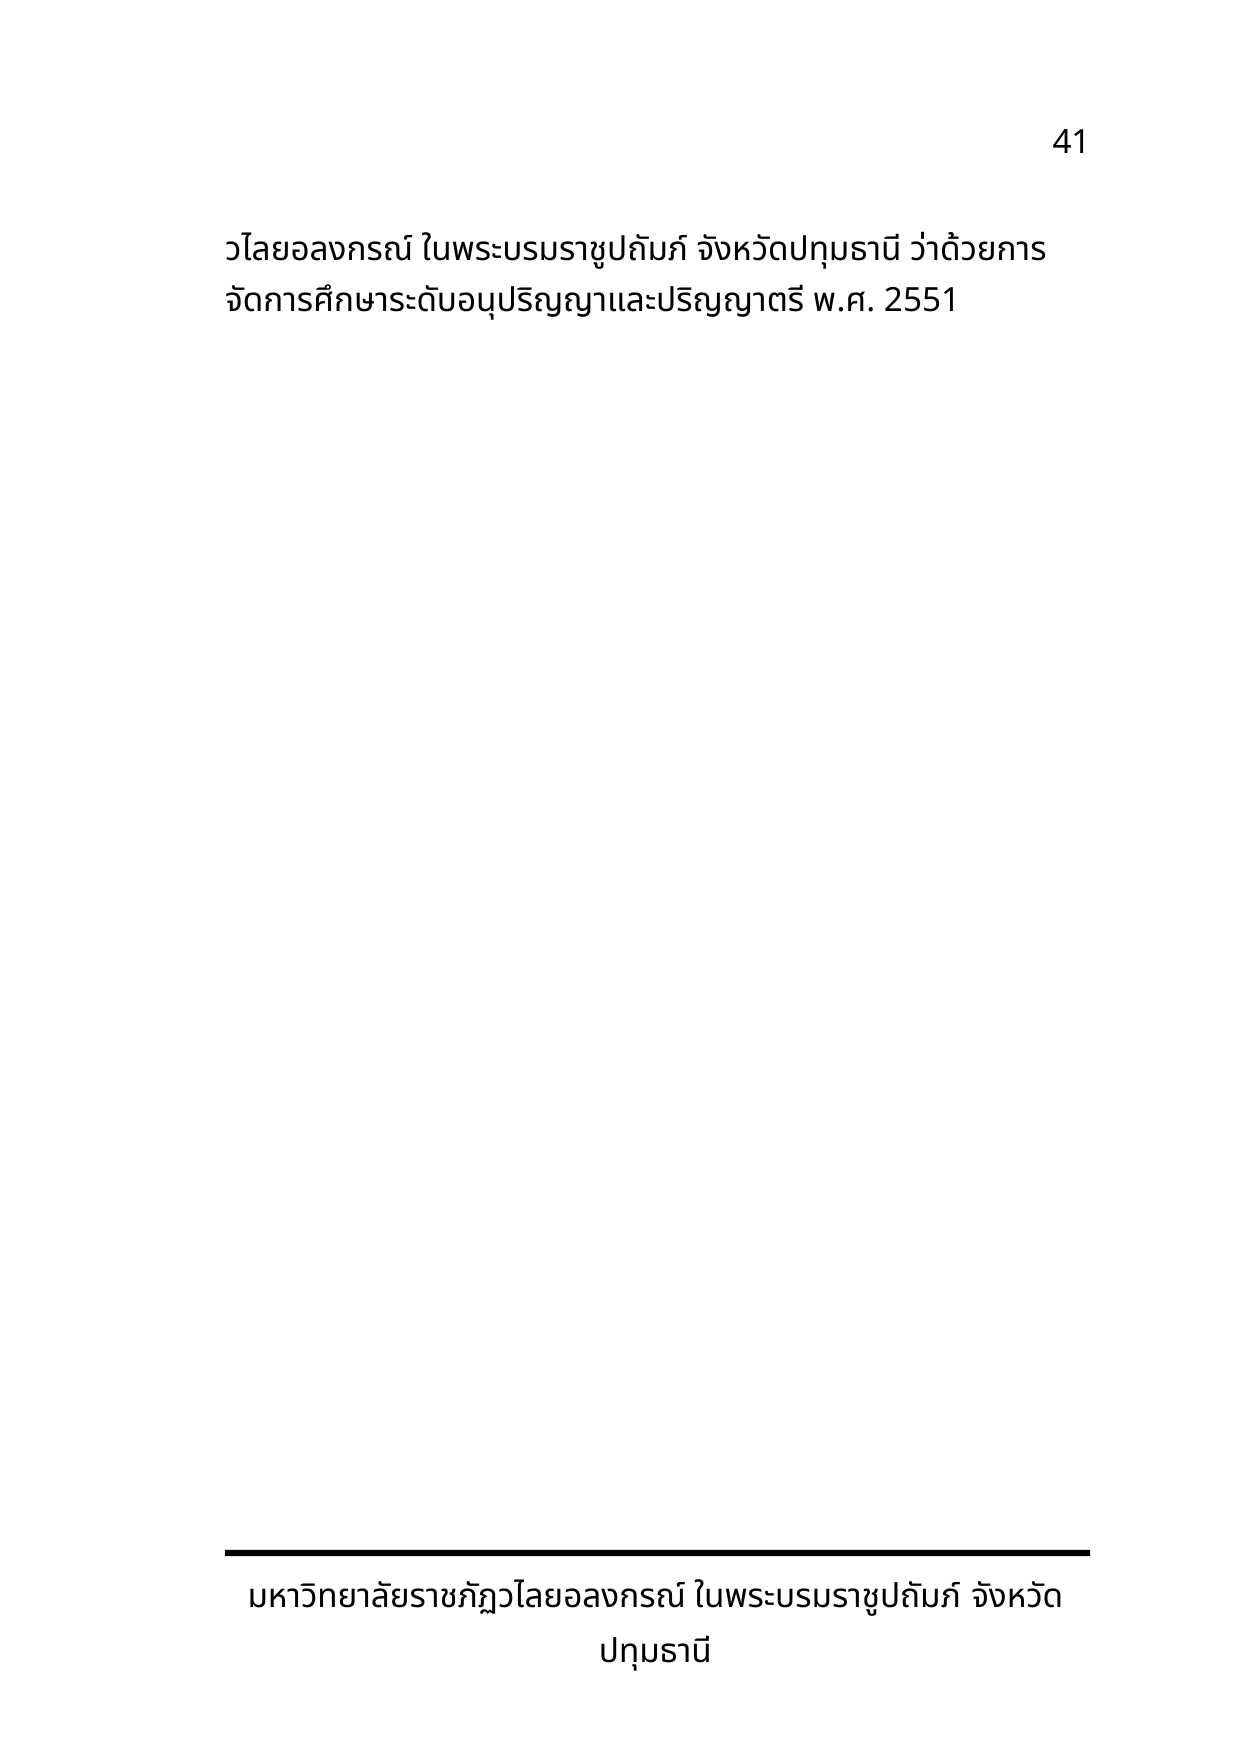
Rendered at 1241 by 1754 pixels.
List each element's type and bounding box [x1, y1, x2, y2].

text [225, 225, 1090, 326]
